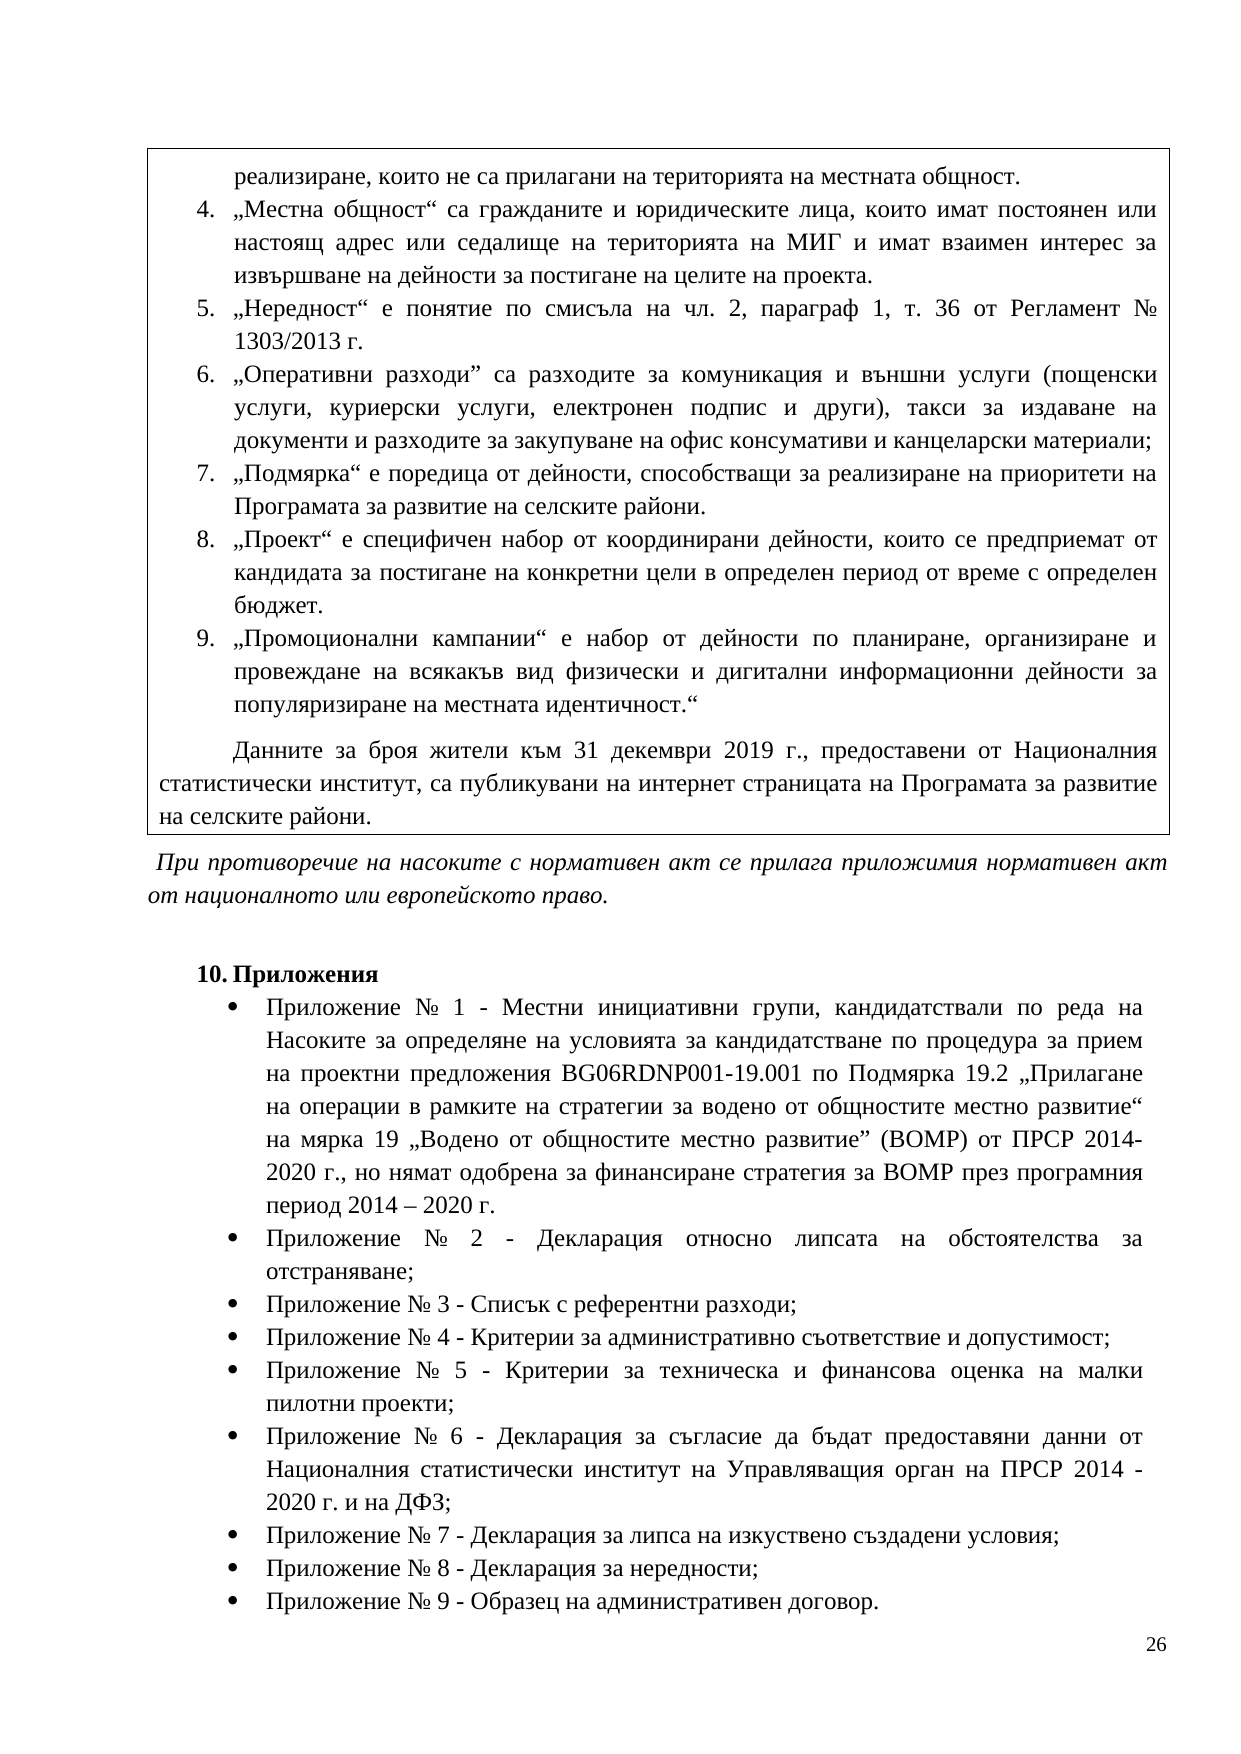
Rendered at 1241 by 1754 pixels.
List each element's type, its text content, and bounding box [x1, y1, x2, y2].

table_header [148, 149, 1169, 834]
text При противоречие на насоките с нормативен акт се прилага приложимия нормативен акт от националното или европейското право. [148, 847, 1168, 909]
table_header Приложения Приложение № 1 - Местни инициативни групи, кандидатствали по реда на Насоките за определяне на условията за кандидатстване по процедура за прием на проектни предложения BG06RDNP001-19.001 по Подмярка 19.2 „Прилагане на операции в рамките на стратегии за водено от общностите местно развитие“ на мярка 19 „Водено от общностите местно развитие” (ВОМР) от ПРСР 2014-2020 г., но нямат одобрена за финансиране стратегия за ВОМР през програмния период 2014 – 2020 г. Приложение № 2 - Декларация относно липсата на обстоятелства за отстраняване; Приложение № 3 - Списък с референтни разходи; Приложение № 4 - Критерии за административно съответствие и допустимост; Приложение № 5 - Критерии за техническа и финансова оценка на малки пилотни проекти; Приложение № 6 - Декларация за съгласие да бъдат предоставяни данни от Националния статистически институт на Управляващия орган на ПРСР 2014 - 2020 г. и на ДФЗ; Приложение № 7 - Декларация за липса на изкуствено създадени условия; Приложение № 8 - Декларация за нередности; Приложение № 9 - Образец на административен договор. [148, 946, 1155, 1619]
